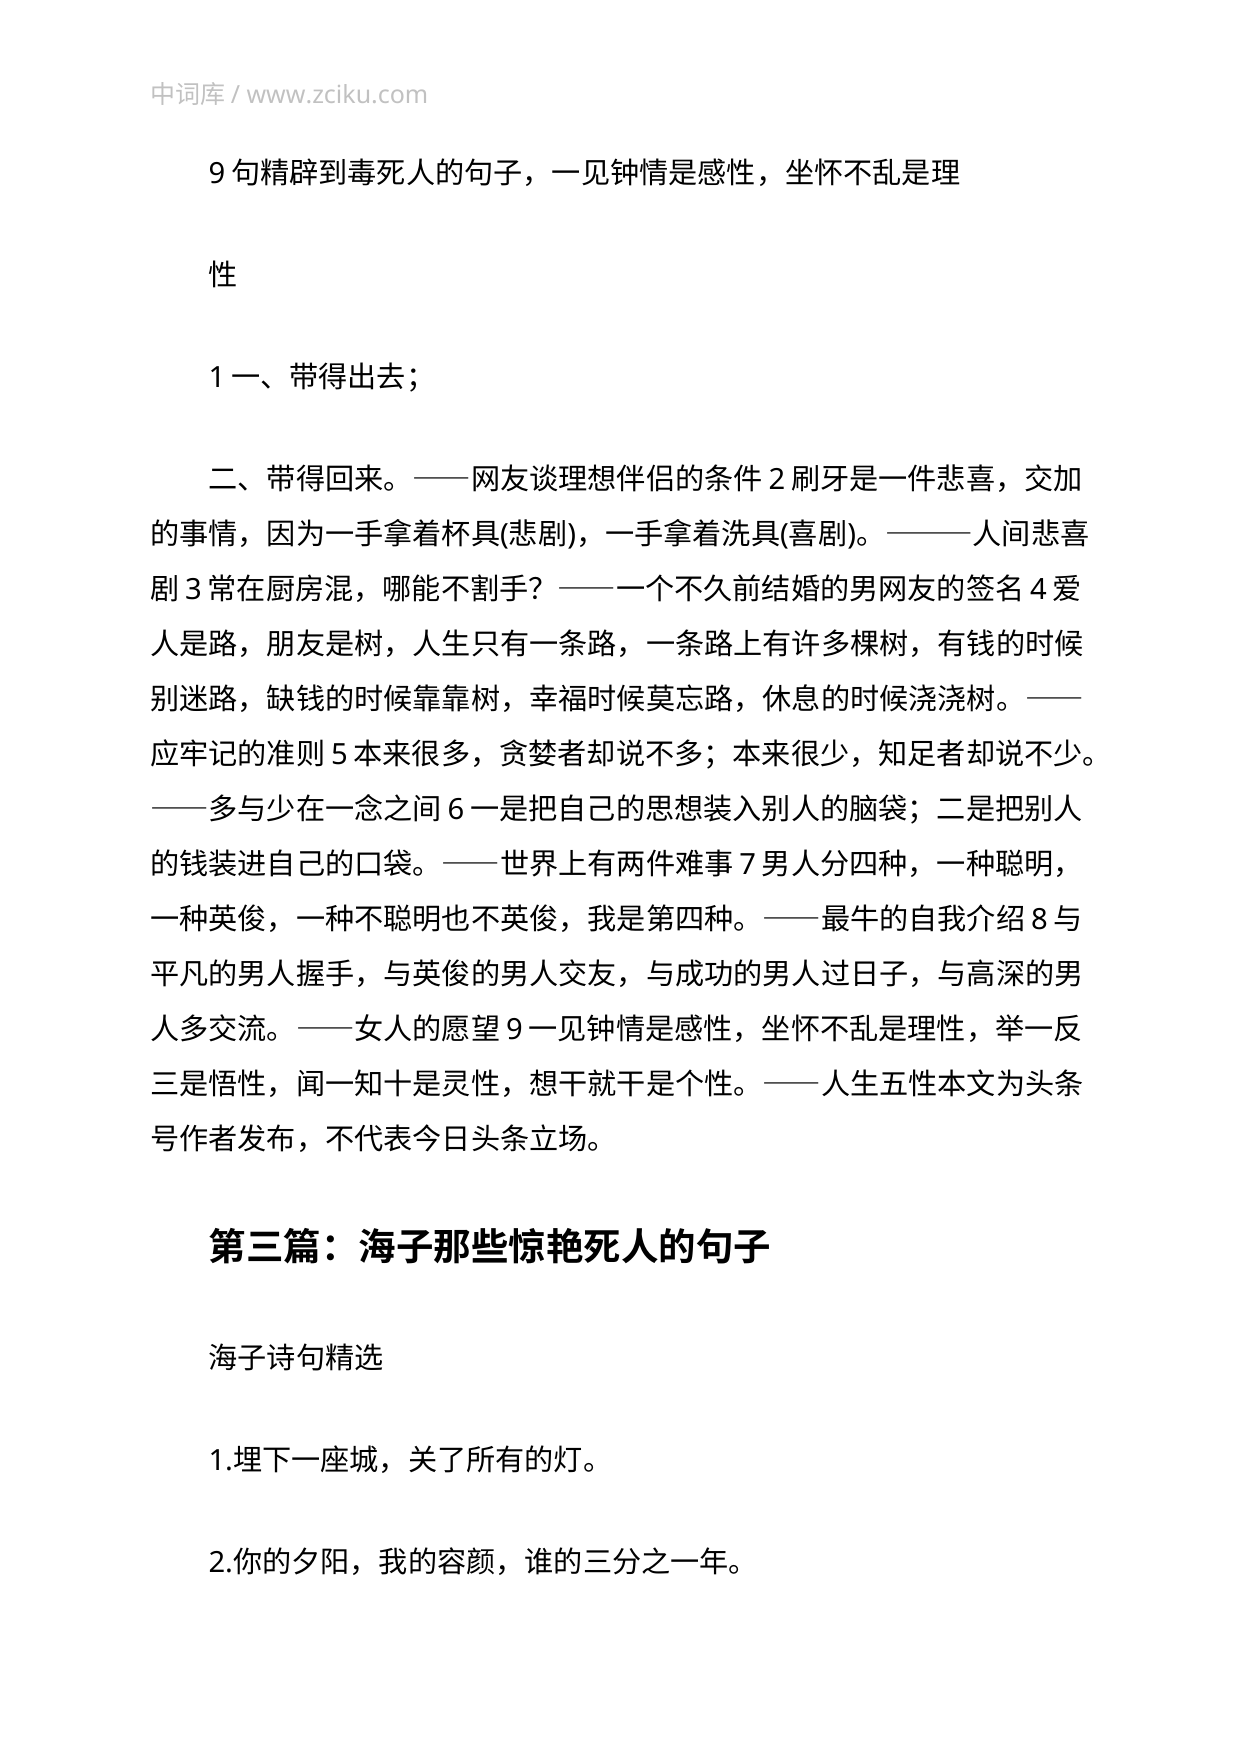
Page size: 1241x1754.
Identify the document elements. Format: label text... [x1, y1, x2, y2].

text 二、带得回来。——网友谈理想伴侣的条件2刷牙是一件悲喜，交加的事情，因为一手拿着杯具(悲剧)，一手拿着洗具(喜剧)。———人间悲喜剧3常在厨房混，哪能不割手？——一个不久前结婚的男网友的签名4爱人是路，朋友是树，人生只有一条路，一条路上有许多棵树，有钱的时候别迷路，缺钱的时候靠靠树，幸福时候莫忘路，休息的时候浇浇树。——应牢记的准则5本来很多，贪婪者却说不多；本来很少，知足者却说不少。——多与少在一念之间6一是把自己的思想装入别人的脑袋；二是把别人的钱装进自己的口袋。——世界上有两件难事7男人分四种，一种聪明，一种英俊，一种不聪明也不英俊，我是第四种。——最牛的自我介绍8与平凡的男人握手，与英俊的男人交友，与成功的男人过日子，与高深的男人多交流。——女人的愿望9一见钟情是感性，坐怀不乱是理性，举一反三是悟性，闻一知十是灵性，想干就干是个性。——人生五性本文为头条号作者发布，不代表今日头条立场。 [150, 456, 1090, 1158]
text 1.埋下一座城，关了所有的灯。 [150, 1436, 1090, 1479]
text 9句精辟到毒死人的句子，一见钟情是感性，坐怀不乱是理 [150, 150, 1090, 192]
text 性 [150, 252, 1090, 294]
text 海子诗句精选 [150, 1334, 1090, 1377]
text 2.你的夕阳，我的容颜，谁的三分之一年。 [150, 1538, 1090, 1581]
text 1一、带得出去； [150, 354, 1090, 396]
text 第三篇：海子那些惊艳死人的句子 [150, 1217, 1090, 1271]
